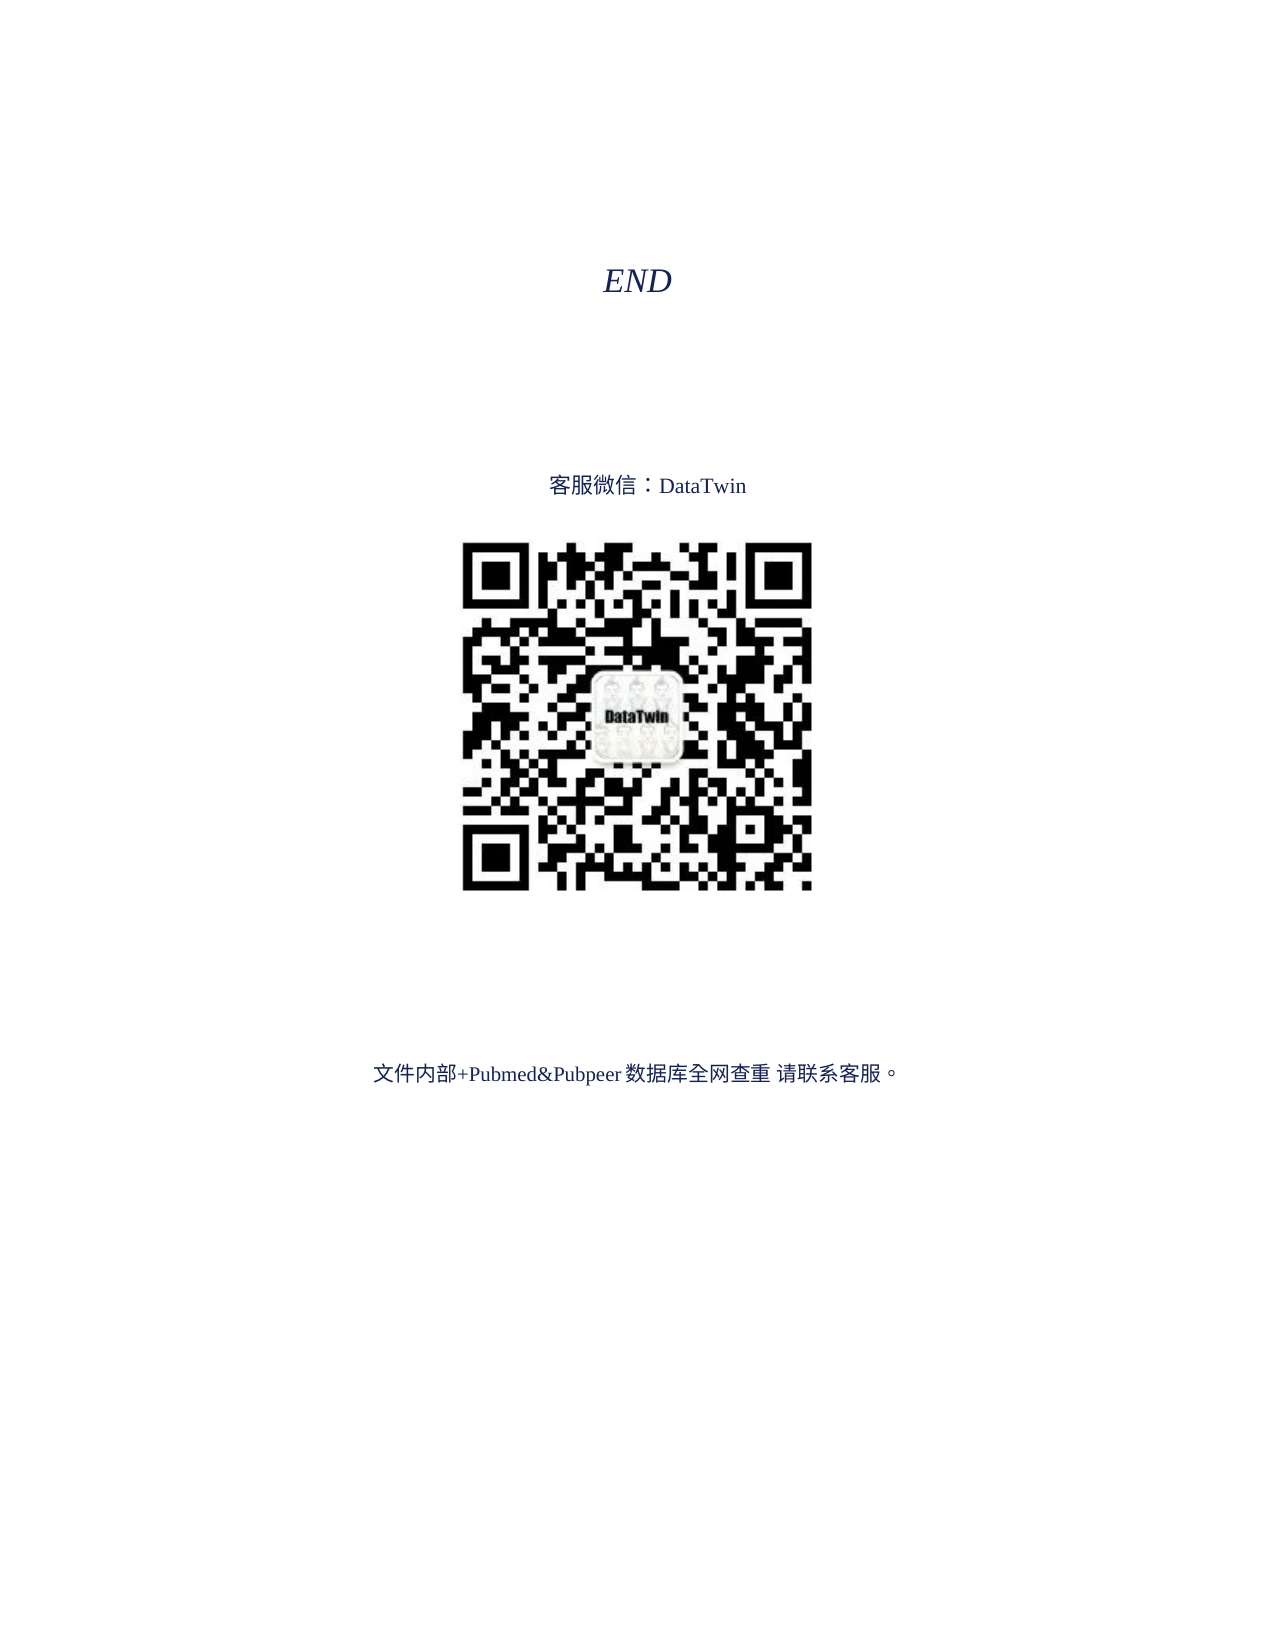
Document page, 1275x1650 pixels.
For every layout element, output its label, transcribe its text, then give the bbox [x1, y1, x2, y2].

text 文件内部+Pubmed&Pubpeer数据库全网查重 请联系客服。 [219, 1023, 1056, 1088]
picture [436, 515, 839, 919]
text 客服微信：DataTwin [219, 467, 1056, 500]
text END [223, 256, 1052, 300]
